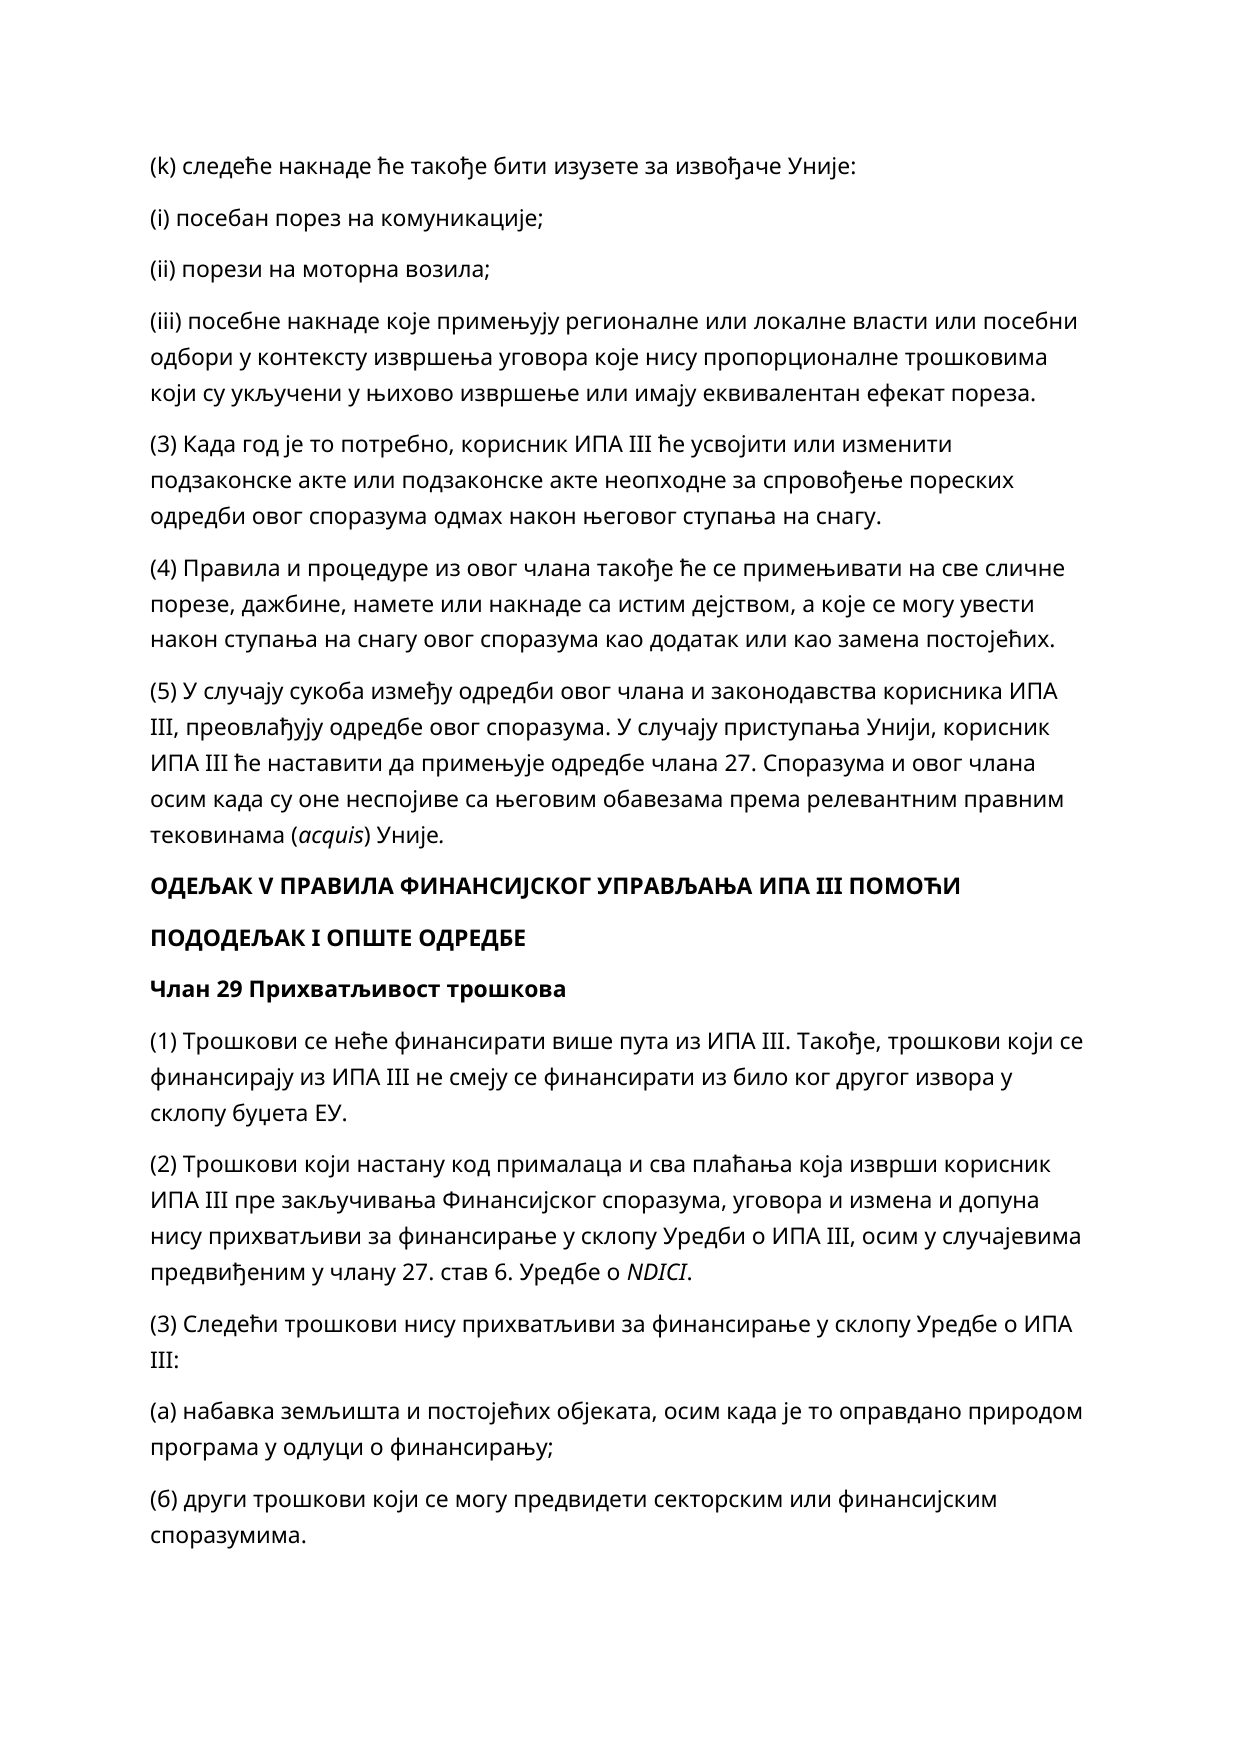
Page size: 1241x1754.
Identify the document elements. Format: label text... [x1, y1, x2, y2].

text (ii) порези на моторна возила; [150, 253, 1090, 284]
text (5) У случају сукоба између одредби овог члана и законодавства корисника ИПА III, преовлађују одредбе овог споразума. У случају приступања Унији, корисник ИПА III ће наставити да примењује одредбе члана 27. Споразума и овог члана осим када су оне неспојиве са његовим обавезама према релевантним правним тековинама (acquis) Уније. [150, 675, 1090, 850]
text ОДЕЉАК V ПРАВИЛА ФИНАНСИЈСКОГ УПРАВЉАЊА ИПА III ПОМОЋИ [150, 870, 1090, 902]
text (a) набавка земљишта и постојећих објеката, осим када је то оправдано природом програма у одлуци о финансирању; [150, 1395, 1090, 1462]
text ПОДОДЕЉАК I ОПШТЕ ОДРЕДБЕ [150, 922, 1090, 953]
text (б) други трошкови који се могу предвидети секторским или финансијским споразумима. [150, 1483, 1090, 1550]
text (k) следеће накнаде ће такође бити изузете за извођаче Уније: [150, 150, 1090, 181]
text (3) Када год је то потребно, корисник ИПА III ће усвојити или изменити подзаконске акте или подзаконске акте неопходне за спровођење пореских одредби овог споразума одмах након његовог ступања на снагу. [150, 428, 1090, 531]
text (1) Трошкови се неће финансирати више пута из ИПА III. Такође, трошкови који се финансирају из ИПА III не смеју се финансирати из било ког другог извора у склопу буџета ЕУ. [150, 1025, 1090, 1128]
text Члан 29 Прихватљивост трошкова [150, 973, 1090, 1005]
text (i) посебан порез на комуникације; [150, 202, 1090, 233]
text (2) Трошкови који настану код прималаца и сва плаћања која изврши корисник ИПА III пре закључивања Финансијског споразума, уговора и измена и допуна нису прихватљиви за финансирање у склопу Уредби о ИПА III, осим у случајевима предвиђеним у члану 27. став 6. Уредбе о NDICI. [150, 1148, 1090, 1287]
text (3) Следећи трошкови нису прихватљиви за финансирање у склопу Уредбе о ИПА III: [150, 1308, 1090, 1375]
text (iii) посебне накнаде које примењују регионалне или локалне власти или посебни одбори у контексту извршења уговора које нису пропорционалне трошковима који су укључени у њихово извршење или имају еквивалентан ефекат пореза. [150, 305, 1090, 408]
text (4) Правила и процедуре из овог члана такође ће се примењивати на све сличне порезе, дажбине, намете или накнаде са истим дејством, а које се могу увести након ступања на снагу овог споразума као додатак или као замена постојећих. [150, 552, 1090, 655]
